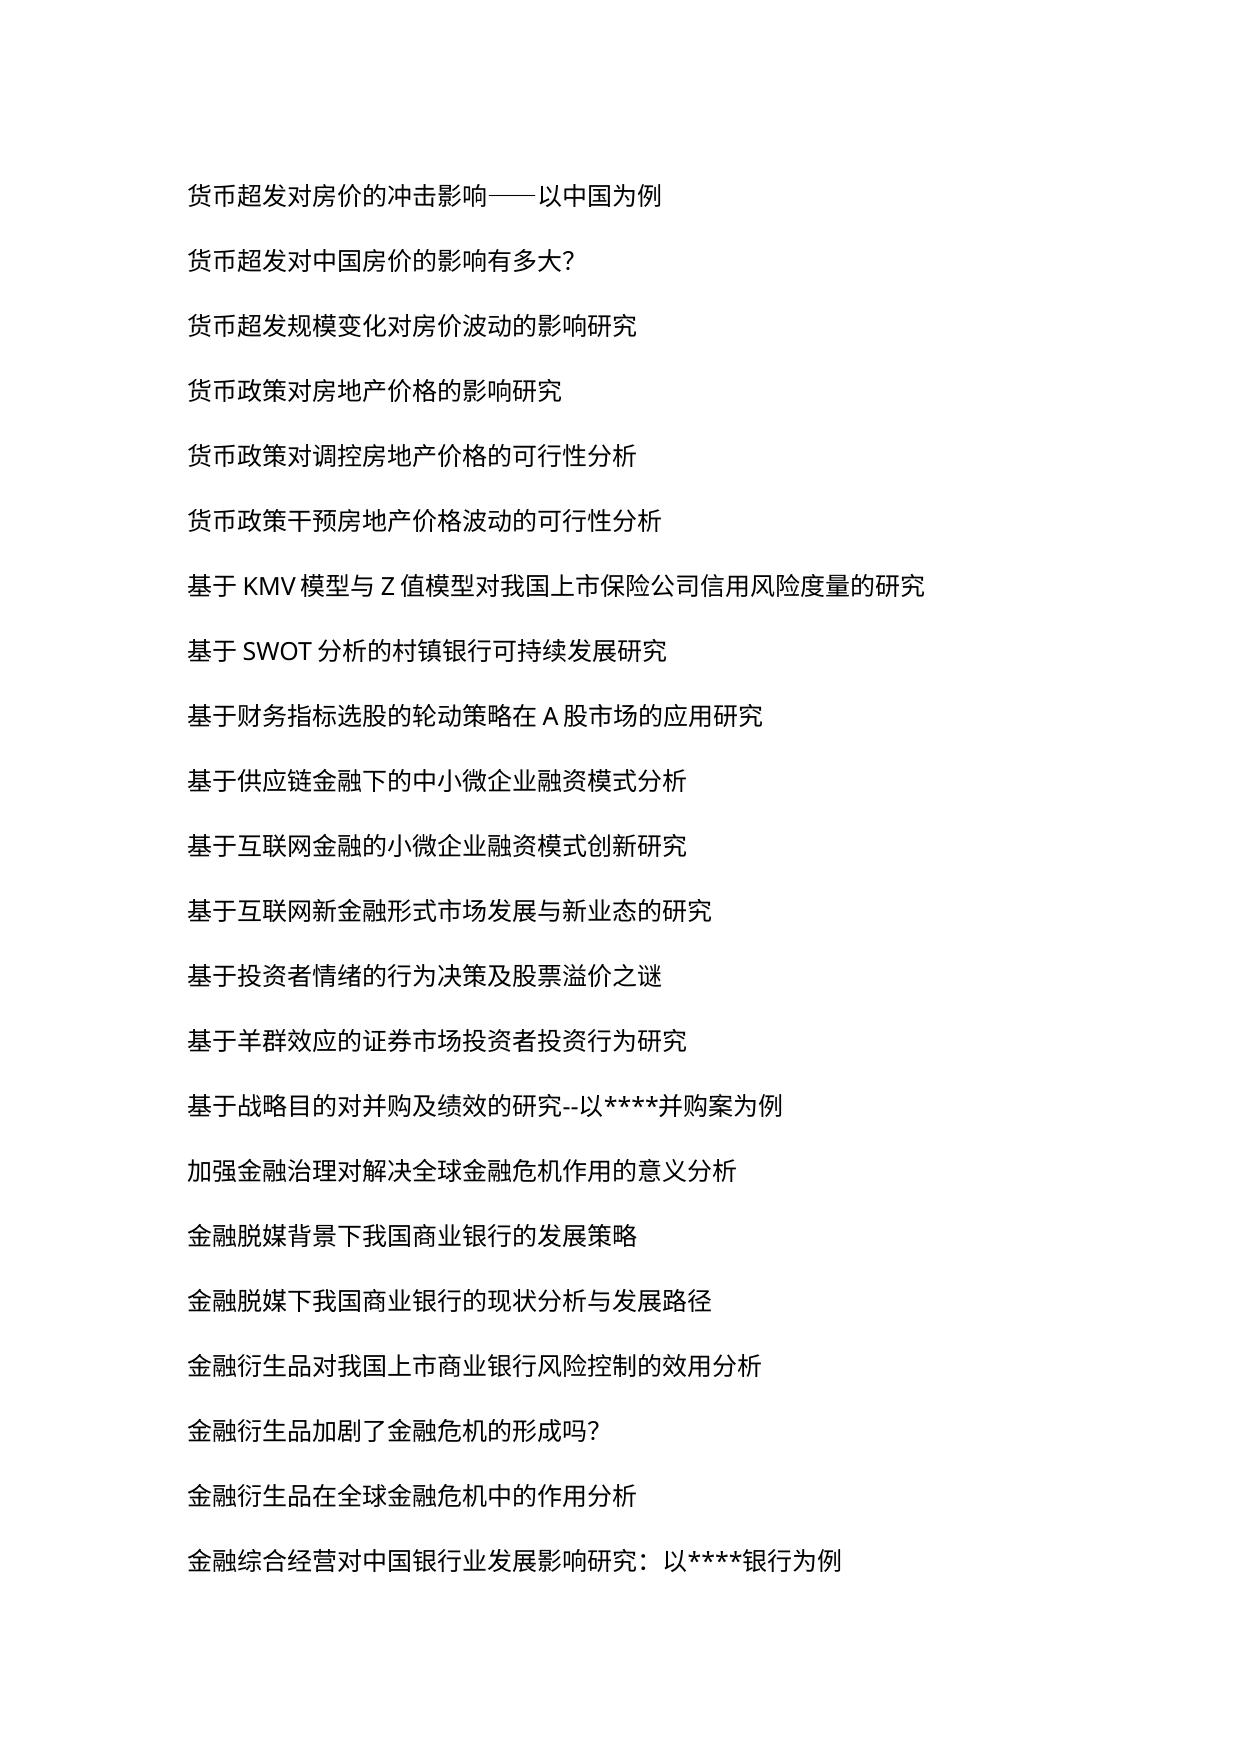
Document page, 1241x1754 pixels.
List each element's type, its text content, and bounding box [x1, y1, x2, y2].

text 金融综合经营对中国银行业发展影响研究：以****银行为例 [187, 1527, 1053, 1592]
text 基于财务指标选股的轮动策略在A股市场的应用研究 [187, 682, 1053, 747]
text 金融脱媒下我国商业银行的现状分析与发展路径 [187, 1267, 1053, 1332]
text 货币政策对调控房地产价格的可行性分析 [187, 422, 1053, 487]
text 金融衍生品加剧了金融危机的形成吗？ [187, 1397, 1053, 1462]
text 基于SWOT分析的村镇银行可持续发展研究 [187, 617, 1053, 682]
text 基于战略目的对并购及绩效的研究--以****并购案为例 [187, 1072, 1053, 1137]
text 基于羊群效应的证券市场投资者投资行为研究 [187, 1007, 1053, 1072]
text 基于互联网金融的小微企业融资模式创新研究 [187, 812, 1053, 877]
text 货币超发对中国房价的影响有多大？ [187, 227, 1053, 292]
text 货币超发对房价的冲击影响——以中国为例 [187, 162, 1053, 227]
text 货币政策干预房地产价格波动的可行性分析 [187, 487, 1053, 552]
text 金融衍生品对我国上市商业银行风险控制的效用分析 [187, 1332, 1053, 1397]
text 加强金融治理对解决全球金融危机作用的意义分析 [187, 1137, 1053, 1202]
text 基于投资者情绪的行为决策及股票溢价之谜 [187, 942, 1053, 1007]
text 货币超发规模变化对房价波动的影响研究 [187, 292, 1053, 357]
text 金融衍生品在全球金融危机中的作用分析 [187, 1462, 1053, 1527]
text 基于KMV模型与Z值模型对我国上市保险公司信用风险度量的研究 [187, 552, 1053, 617]
text 基于互联网新金融形式市场发展与新业态的研究 [187, 877, 1053, 942]
text 货币政策对房地产价格的影响研究 [187, 357, 1053, 422]
text 金融脱媒背景下我国商业银行的发展策略 [187, 1202, 1053, 1267]
text 基于供应链金融下的中小微企业融资模式分析 [187, 747, 1053, 812]
